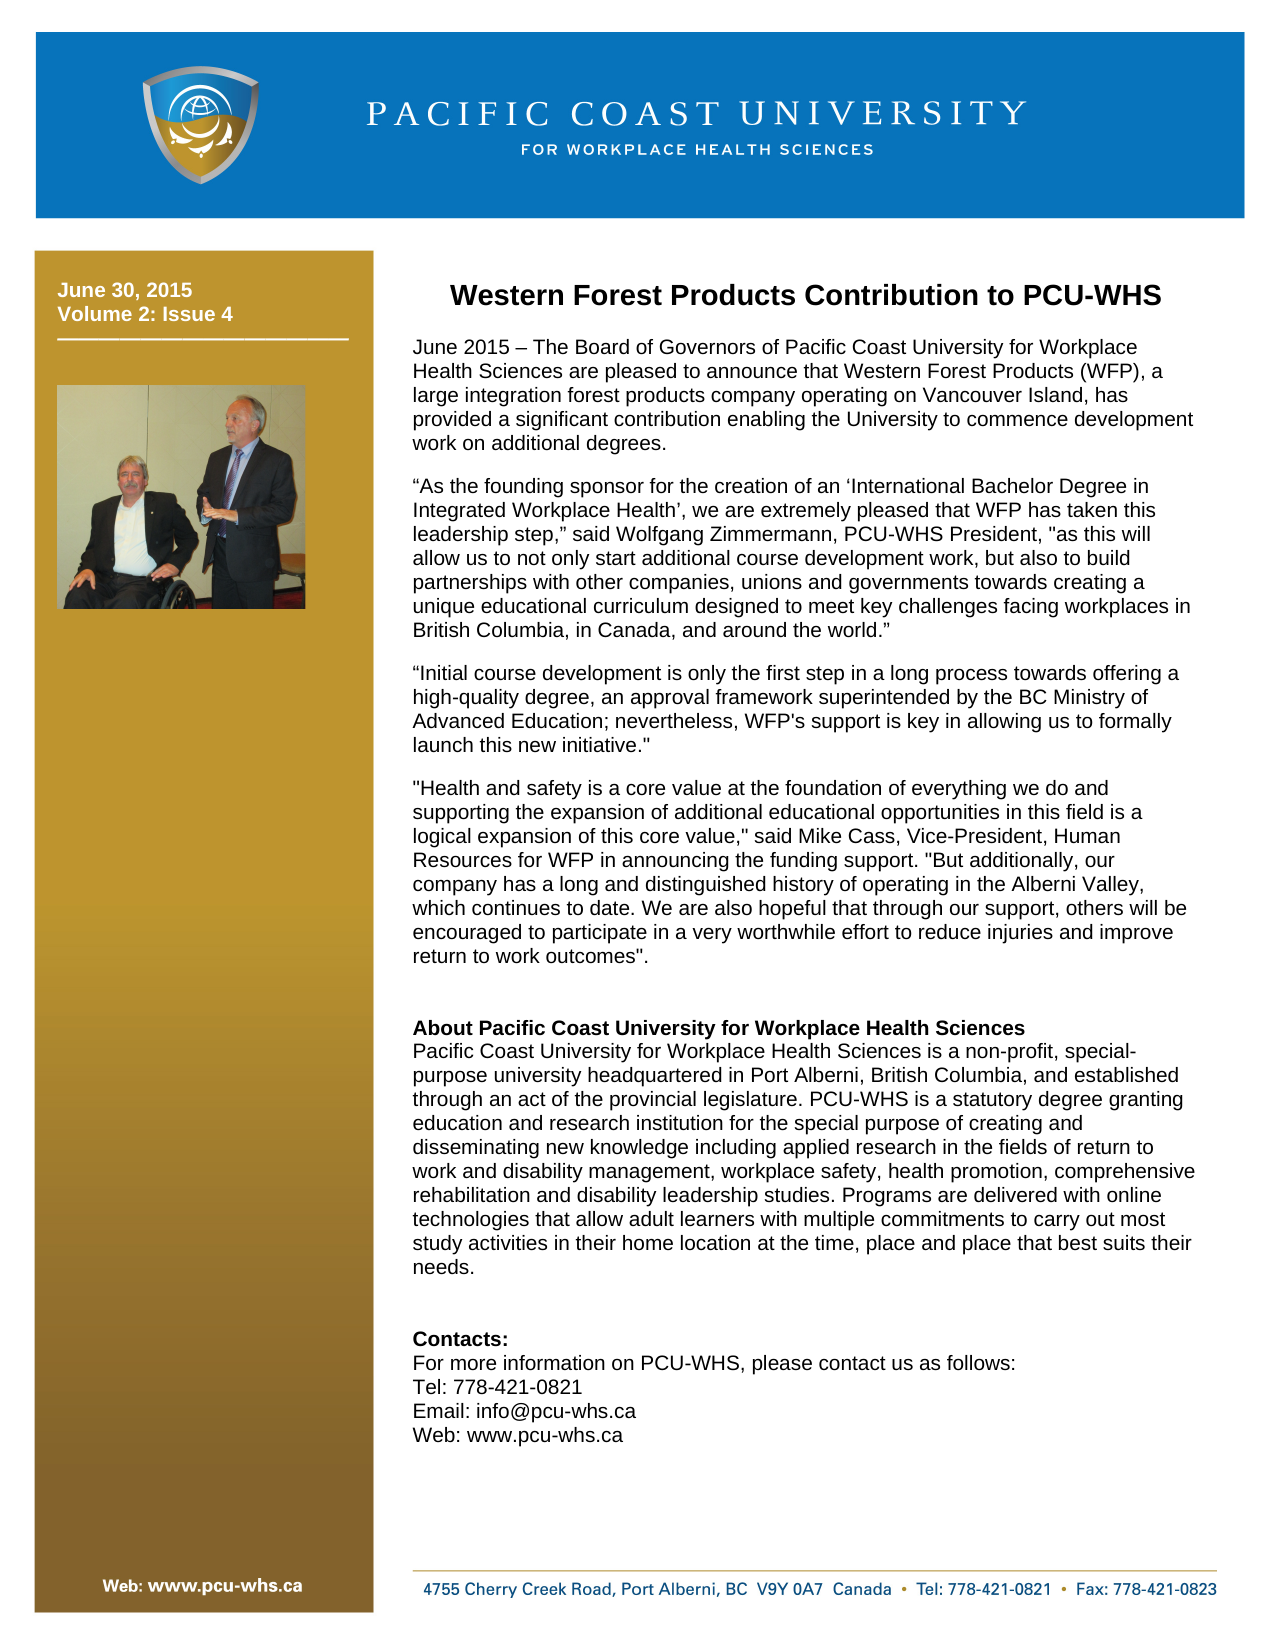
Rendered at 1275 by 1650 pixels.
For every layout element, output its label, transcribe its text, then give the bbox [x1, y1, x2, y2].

text June 2015 – The Board of Governors of Pacific Coast University for Workplace Health Sciences are pleased to announce that Western Forest Products (WFP), a large integration forest products company operating on Vancouver Island, has provided a significant contribution enabling the University to commence development work on additional degrees. [412, 335, 1200, 455]
text June 30, 2015 [57, 277, 356, 301]
text Volume 2: Issue 4 [57, 301, 356, 325]
text “As the founding sponsor for the creation of an ‘International Bachelor Degree in Integrated Workplace Health’, we are extremely pleased that WFP has taken this leadership step,” said Wolfgang Zimmermann, PCU-WHS President, "as this will allow us to not only start additional course development work, but also to build partnerships with other companies, unions and governments towards creating a unique educational curriculum designed to meet key challenges facing workplaces in British Columbia, in Canada, and around the world.” [412, 474, 1200, 642]
text Contacts: [412, 1327, 1200, 1351]
text About Pacific Coast University for Workplace Health Sciences [412, 1015, 1200, 1039]
text Web: www.pcu-whs.ca [412, 1423, 1200, 1447]
text Western Forest Products Contribution to PCU-WHS [412, 277, 1200, 311]
text "Health and safety is a core value at the foundation of everything we do and supporting the expansion of additional educational opportunities in this field is a logical expansion of this core value," said Mike Cass, Vice-President, Human Resources for WFP in announcing the funding support. "But additionally, our company has a long and distinguished history of operating in the Alberni Valley, which continues to date. We are also hopeful that through our support, others will be encouraged to participate in a very worthwhile effort to reduce injuries and improve return to work outcomes". [412, 776, 1200, 967]
text —————————————— [57, 325, 356, 349]
text Tel: 778-421-0821 [412, 1375, 1200, 1399]
text Email: info@pcu-whs.ca [412, 1399, 1200, 1423]
text For more information on PCU-WHS, please contact us as follows: [412, 1351, 1200, 1375]
text “Initial course development is only the first step in a long process towards offering a high-quality degree, an approval framework superintended by the BC Ministry of Advanced Education; nevertheless, WFP's support is key in allowing us to formally launch this new initiative." [412, 661, 1200, 757]
text Pacific Coast University for Workplace Health Sciences is a non-profit, special-purpose university headquartered in Port Alberni, British Columbia, and established through an act of the provincial legislature. PCU-WHS is a statutory degree granting education and research institution for the special purpose of creating and disseminating new knowledge including applied research in the fields of return to work and disability management, workplace safety, health promotion, comprehensive rehabilitation and disability leadership studies. Programs are delivered with online technologies that allow adult learners with multiple commitments to carry out most study activities in their home location at the time, place and place that best suits their needs. [412, 1039, 1200, 1279]
picture [0, 0, 1275, 1650]
